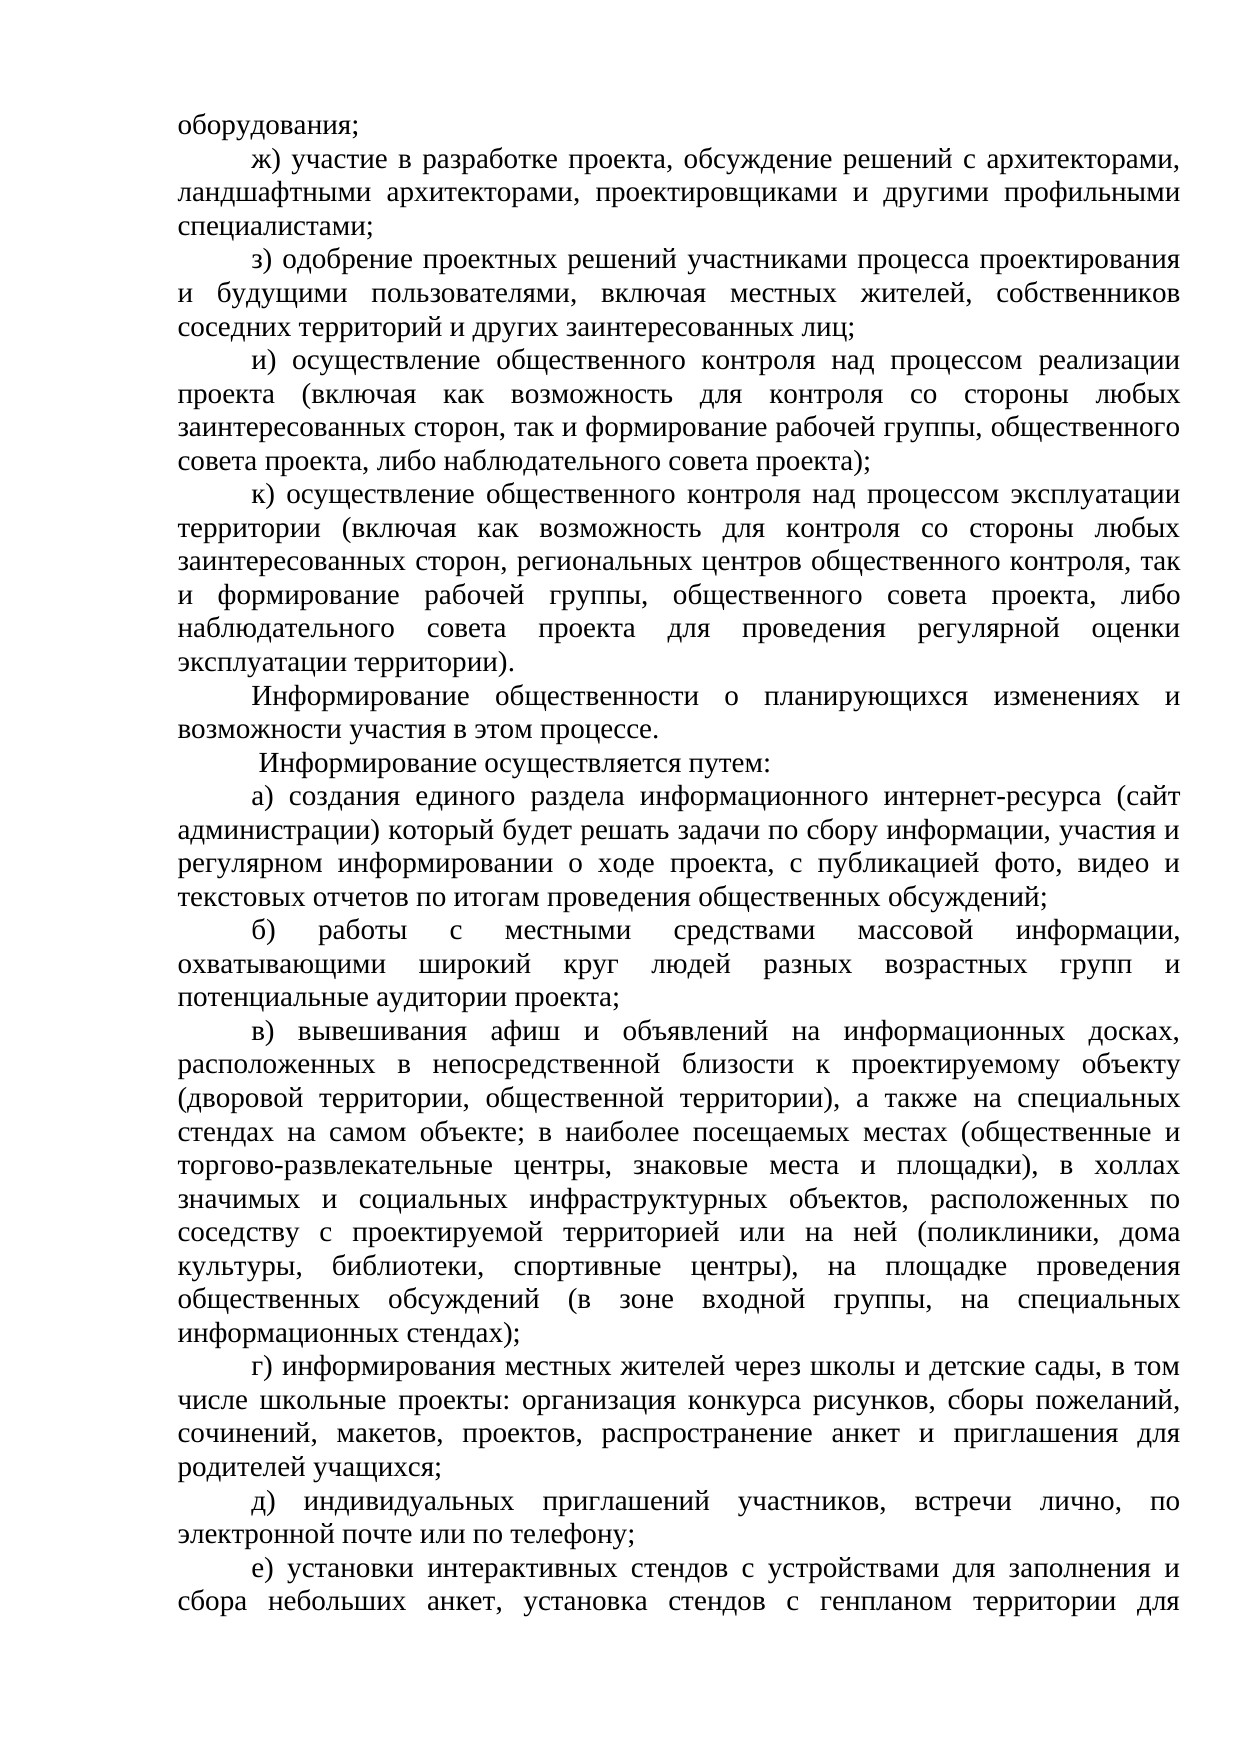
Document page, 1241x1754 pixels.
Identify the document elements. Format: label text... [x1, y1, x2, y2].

text г) информирования местных жителей через школы и детские сады, в том числе школьные проекты: организация конкурса рисунков, сборы пожеланий, сочинений, макетов, проектов, распространение анкет и приглашения для родителей учащихся; [177, 1348, 1181, 1483]
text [177, 1550, 1181, 1617]
text Информирование общественности о планирующихся изменениях и возможности участия в этом процессе. [177, 678, 1181, 745]
text д) индивидуальных приглашений участников, встречи лично, по электронной почте или по телефону; [177, 1483, 1181, 1550]
text з) одобрение проектных решений участниками процесса проектирования и будущими пользователями, включая местных жителей, собственников соседних территорий и других заинтересованных лиц; [177, 242, 1181, 342]
text в) вывешивания афиш и объявлений на информационных досках, расположенных в непосредственной близости к проектируемому объекту (дворовой территории, общественной территории), а также на специальных стендах на самом объекте; в наиболее посещаемых местах (общественные и торгово-развлекательные центры, знаковые места и площадки), в холлах значимых и социальных инфраструктурных объектов, расположенных по соседству с проектируемой территорией или на ней (поликлиники, дома культуры, библиотеки, спортивные центры), на площадке проведения общественных обсуждений (в зоне входной группы, на специальных информационных стендах); [177, 1013, 1181, 1348]
text и) осуществление общественного контроля над процессом реализации проекта (включая как возможность для контроля со стороны любых заинтересованных сторон, так и формирование рабочей группы, общественного совета проекта, либо наблюдательного совета проекта); [177, 342, 1181, 476]
text ж) участие в разработке проекта, обсуждение решений с архитекторами, ландшафтными архитекторами, проектировщиками и другими профильными специалистами; [177, 141, 1181, 242]
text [177, 107, 1181, 141]
text к) осуществление общественного контроля над процессом эксплуатации территории (включая как возможность для контроля со стороны любых заинтересованных сторон, региональных центров общественного контроля, так и формирование рабочей группы, общественного совета проекта, либо наблюдательного совета проекта для проведения регулярной оценки эксплуатации территории). [177, 476, 1181, 678]
text Информирование осуществляется путем: [177, 745, 1181, 778]
text а) создания единого раздела информационного интернет-ресурса (сайт администрации) который будет решать задачи по сбору информации, участия и регулярном информировании о ходе проекта, с публикацией фото, видео и текстовых отчетов по итогам проведения общественных обсуждений; [177, 778, 1181, 912]
text б) работы с местными средствами массовой информации, охватывающими широкий круг людей разных возрастных групп и потенциальные аудитории проекта; [177, 912, 1181, 1013]
